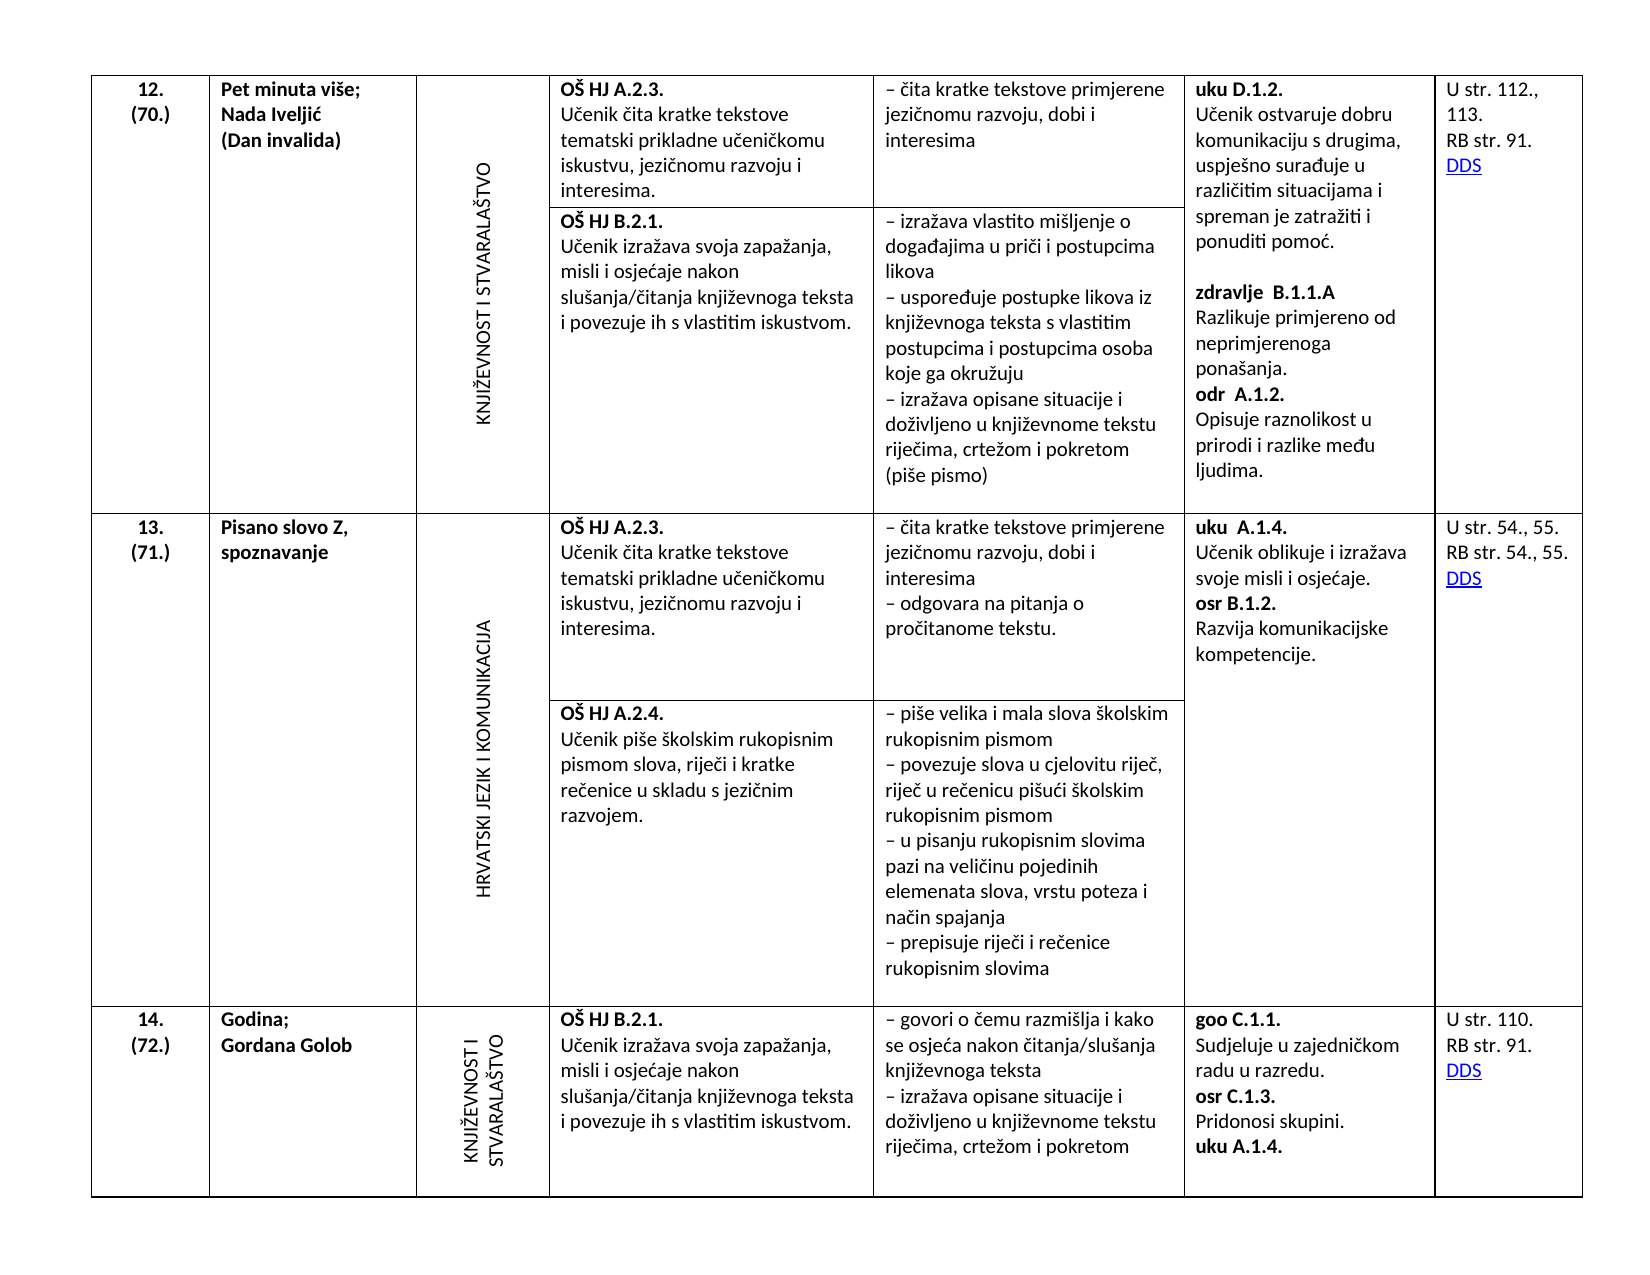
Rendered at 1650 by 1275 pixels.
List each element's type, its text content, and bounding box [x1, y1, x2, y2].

table_cell 14. (72.) [92, 1007, 209, 1196]
table_cell 12. (70.) [92, 76, 209, 513]
table_cell OŠ HJ B.2.1. Učenik izražava svoja zapažanja, misli i osjećaje nakon slušanja/čitanja književnoga teksta i povezuje ih s vlastitim iskustvom. [550, 1007, 873, 1196]
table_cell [417, 1007, 549, 1196]
table_cell OŠ HJ B.2.1. Učenik izražava svoja zapažanja, misli i osjećaje nakon slušanja/čitanja književnoga teksta i povezuje ih s vlastitim iskustvom. [550, 208, 873, 513]
table_cell – piše velika i mala slova školskim rukopisnim pismom – povezuje slova u cjelovitu riječ, riječ u rečenicu pišući školskim rukopisnim pismom – u pisanju rukopisnim slovima pazi na veličinu pojedinih elemenata slova, vrstu poteza i način spajanja – prepisuje riječi i rečenice rukopisnim slovima [874, 701, 1184, 1006]
table_cell – čita kratke tekstove primjerene jezičnomu razvoju, dobi i interesima [874, 76, 1184, 207]
table_cell OŠ HJ A.2.3. Učenik čita kratke tekstove tematski prikladne učeničkomu iskustvu, jezičnomu razvoju i interesima. [550, 514, 873, 699]
table_cell uku D.1.2. Učenik ostvaruje dobru komunikaciju s drugima, uspješno surađuje u različitim situacijama i spreman je zatražiti i ponuditi pomoć. zdravlje B.1.1.A Razlikuje primjereno od neprimjerenoga ponašanja. odr A.1.2. Opisuje raznolikost u prirodi i razlike među ljudima. [1185, 76, 1434, 513]
table_cell U str. 54., 55. RB str. 54., 55. DDS [1436, 514, 1582, 1006]
table_cell uku A.1.4. Učenik oblikuje i izražava svoje misli i osjećaje. osr B.1.2. Razvija komunikacijske kompetencije. [1185, 514, 1434, 1006]
table_cell – čita kratke tekstove primjerene jezičnomu razvoju, dobi i interesima – odgovara na pitanja o pročitanome tekstu. [874, 514, 1184, 699]
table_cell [417, 76, 549, 513]
table_cell Pisano slovo Z, spoznavanje [210, 514, 416, 1006]
table_cell 13. (71.) [92, 514, 209, 1006]
table_cell OŠ HJ A.2.4. Učenik piše školskim rukopisnim pismom slova, riječi i kratke rečenice u skladu s jezičnim razvojem. [550, 701, 873, 1006]
table_cell – govori o čemu razmišlja i kako se osjeća nakon čitanja/slušanja književnoga teksta – izražava opisane situacije i doživljeno u književnome tekstu riječima, crtežom i pokretom [874, 1007, 1184, 1196]
table_cell HRVATSKI JEZIK I KOMUNIKACIJA [417, 514, 549, 1006]
table_cell – izražava vlastito mišljenje o događajima u priči i postupcima likova – uspoređuje postupke likova iz književnoga teksta s vlastitim postupcima i postupcima osoba koje ga okružuju – izražava opisane situacije i doživljeno u književnome tekstu riječima, crtežom i pokretom (piše pismo) [874, 208, 1184, 513]
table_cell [1185, 1007, 1434, 1196]
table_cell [210, 1007, 416, 1196]
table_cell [550, 76, 873, 207]
table_cell U str. 112., 113. RB str. 91. DDS [1436, 76, 1582, 513]
table_cell Pet minuta više; Nada Iveljić (Dan invalida) [210, 76, 416, 513]
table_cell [1436, 1007, 1582, 1196]
